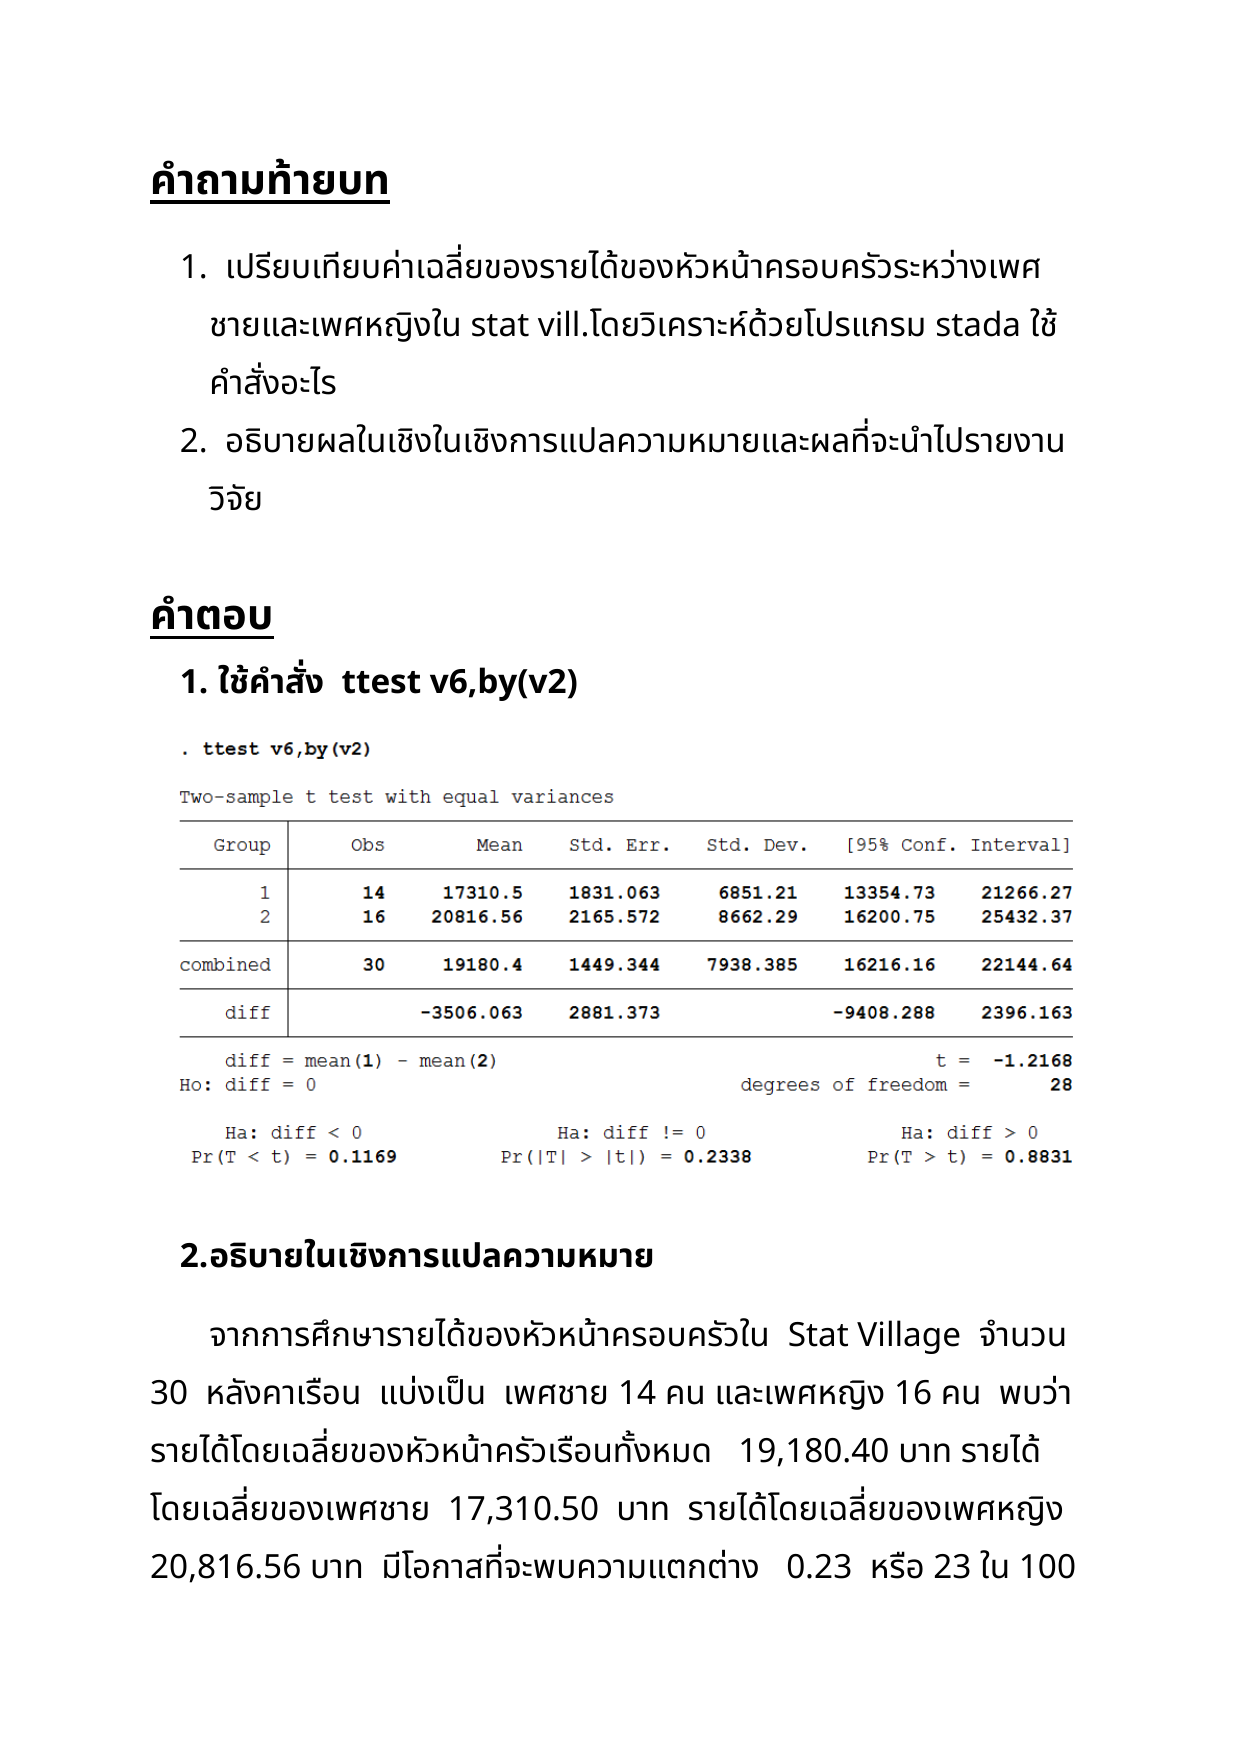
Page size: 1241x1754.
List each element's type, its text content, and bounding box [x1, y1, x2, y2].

list ใช้คำสั่ง ttest v6,by(v2) [179, 658, 1090, 708]
list คำตอบ [150, 586, 1090, 648]
text คำถามท้ายบท [150, 150, 1090, 213]
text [150, 1311, 1090, 1594]
picture [179, 716, 1120, 1176]
list 2. อธิบายผลในเชิงในเชิงการแปลความหมายและผลที่จะนำไปรายงานวิจัย [179, 417, 1090, 526]
list 1. เปรียบเทียบค่าเฉลี่ยของรายได้ของหัวหน้าครอบครัวระหว่างเพศชายและเพศหญิงใน stat vill.โดยวิเคราะห์ด้วยโปรแกรม stada ใช้คำสั่งอะไร [179, 243, 1090, 410]
list อธิบายในเชิงการแปลความหมาย [179, 1232, 1090, 1282]
